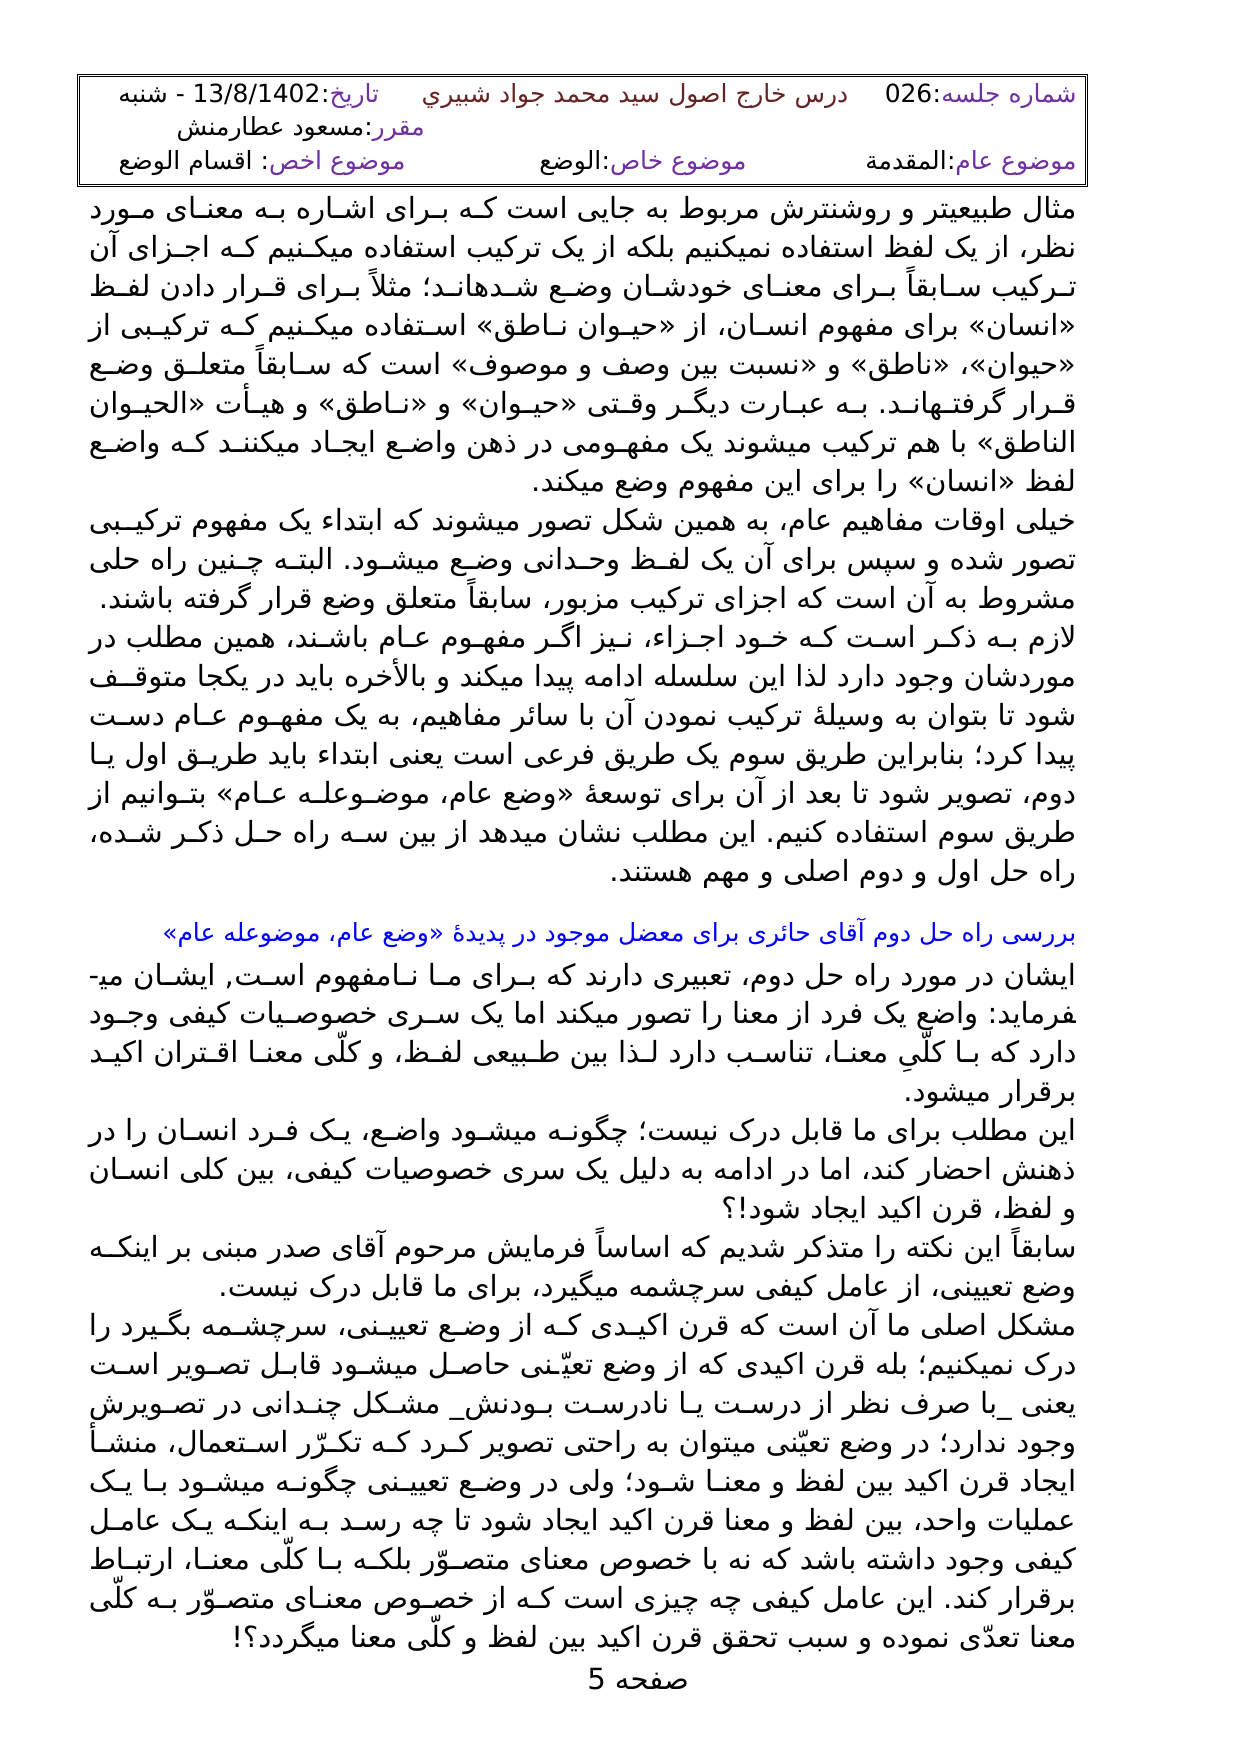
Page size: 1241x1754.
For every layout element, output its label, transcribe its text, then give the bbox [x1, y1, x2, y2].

text این مطلب برای ما قابل درک نیست؛ چگونه میشود واضع، یک فرد انسان را در ذهنش احضار کند، اما در ادامه به دلیل یک سری خصوصیات کیفی، بین کلی انسان و لفظ، قرن اکید ایجاد شود!؟ [89, 1114, 1077, 1226]
text خیلی اوقات مفاهیم عام، به همین شکل تصور میشوند که ابتداء یک مفهوم ترکیبی تصور شده و سپس برای آن یک لفظ وحدانی وضع میشود. البته چنین راه حلی مشروط به آن است که اجزای ترکیب مزبور، سابقاً متعلق وضع قرار گرفته باشند. [89, 503, 1077, 615]
text سابقاً این نکته را متذکر شدیم که اساساً فرمایش مرحوم آقای صدر مبنی بر اینکه وضع تعیینی، از عامل کیفی سرچشمه میگیرد، برای ما قابل درک نیست. [89, 1231, 1077, 1303]
text مثال طبیعیتر و روشنترش مربوط به جایی است که برای اشاره به معنای مورد نظر، از یک لفظ استفاده نمیکنیم بلکه از یک ترکیب استفاده میکنیم که اجزای آن ترکیب سابقاً برای معنای خودشان وضع شدهاند؛ مثلاً برای قرار دادن لفظ «انسان» برای مفهوم انسان، از «حیوان ناطق» استفاده میکنیم که ترکیبی از «حیوان»، «ناطق» و «نسبت بین وصف و موصوف» است که سابقاً متعلق وضع قرار گرفتهاند. به عبارت دیگر وقتی «حیوان» و «ناطق» و هیأت «الحیوان الناطق» با هم ترکیب میشوند یک مفهومی در ذهن واضع ایجاد میکنند که واضع لفظ «انسان» را برای این مفهوم وضع میکند. [89, 192, 1077, 498]
text لازم به ذکر است که خود اجزاء، نیز اگر مفهوم عام باشند، همین مطلب در موردشان وجود دارد لذا این سلسله ادامه پیدا میکند و بالأخره باید در یکجا متوقف شود تا بتوان به وسیلۀ ترکیب نمودن آن با سائر مفاهیم، به یک مفهوم عام دست پیدا کرد؛ بنابراین طریق سوم یک طریق فرعی است یعنی ابتداء باید طریق اول یا دوم، تصویر شود تا بعد از آن برای توسعۀ «وضع عام، موضوعله عام» بتوانیم از طریق سوم استفاده کنیم. این مطلب نشان میدهد از بین سه راه حل ذکر شده، راه حل اول و دوم اصلی و مهم هستند. [89, 620, 1077, 888]
subtitle بررسی راه حل دوم آقای حائری برای معضل موجود در پدیدۀ «وضع عام، موضوعله عام» [89, 918, 1077, 947]
text ایشان در مورد راه حل دوم، تعبیری دارند که برای ما نامفهوم است, ایشان میفرماید: واضع یک فرد از معنا را تصور میکند اما یک سری خصوصیات کیفی وجود دارد که با کلّیِ معنا، تناسب دارد لذا بین طبیعی لفظ، و کلّی معنا اقتران اکید برقرار میشود. [89, 958, 1077, 1109]
text مشکل اصلی ما آن است که قرن اکیدی که از وضع تعیینی، سرچشمه بگیرد را درک نمیکنیم؛ بله قرن اکیدی که از وضع تعیّنی حاصل میشود قابل تصویر است یعنی _با صرف نظر از درست یا نادرست بودنش_ مشکل چندانی در تصویرش وجود ندارد؛ در وضع تعیّنی میتوان به راحتی تصویر کرد که تکرّر استعمال، منشأ ایجاد قرن اکید بین لفظ و معنا شود؛ ولی در وضع تعیینی چگونه میشود با یک عملیات واحد، بین لفظ و معنا قرن اکید ایجاد شود تا چه رسد به اینکه یک عامل کیفی وجود داشته باشد که نه با خصوص معنای متصوّر بلکه با کلّی معنا، ارتباط برقرار کند. این عامل کیفی چه چیزی است که از خصوص معنای متصوّر به کلّی معنا تعدّی نموده و سبب تحقق قرن اکید بین لفظ و کلّی معنا میگردد؟! [89, 1308, 1077, 1654]
